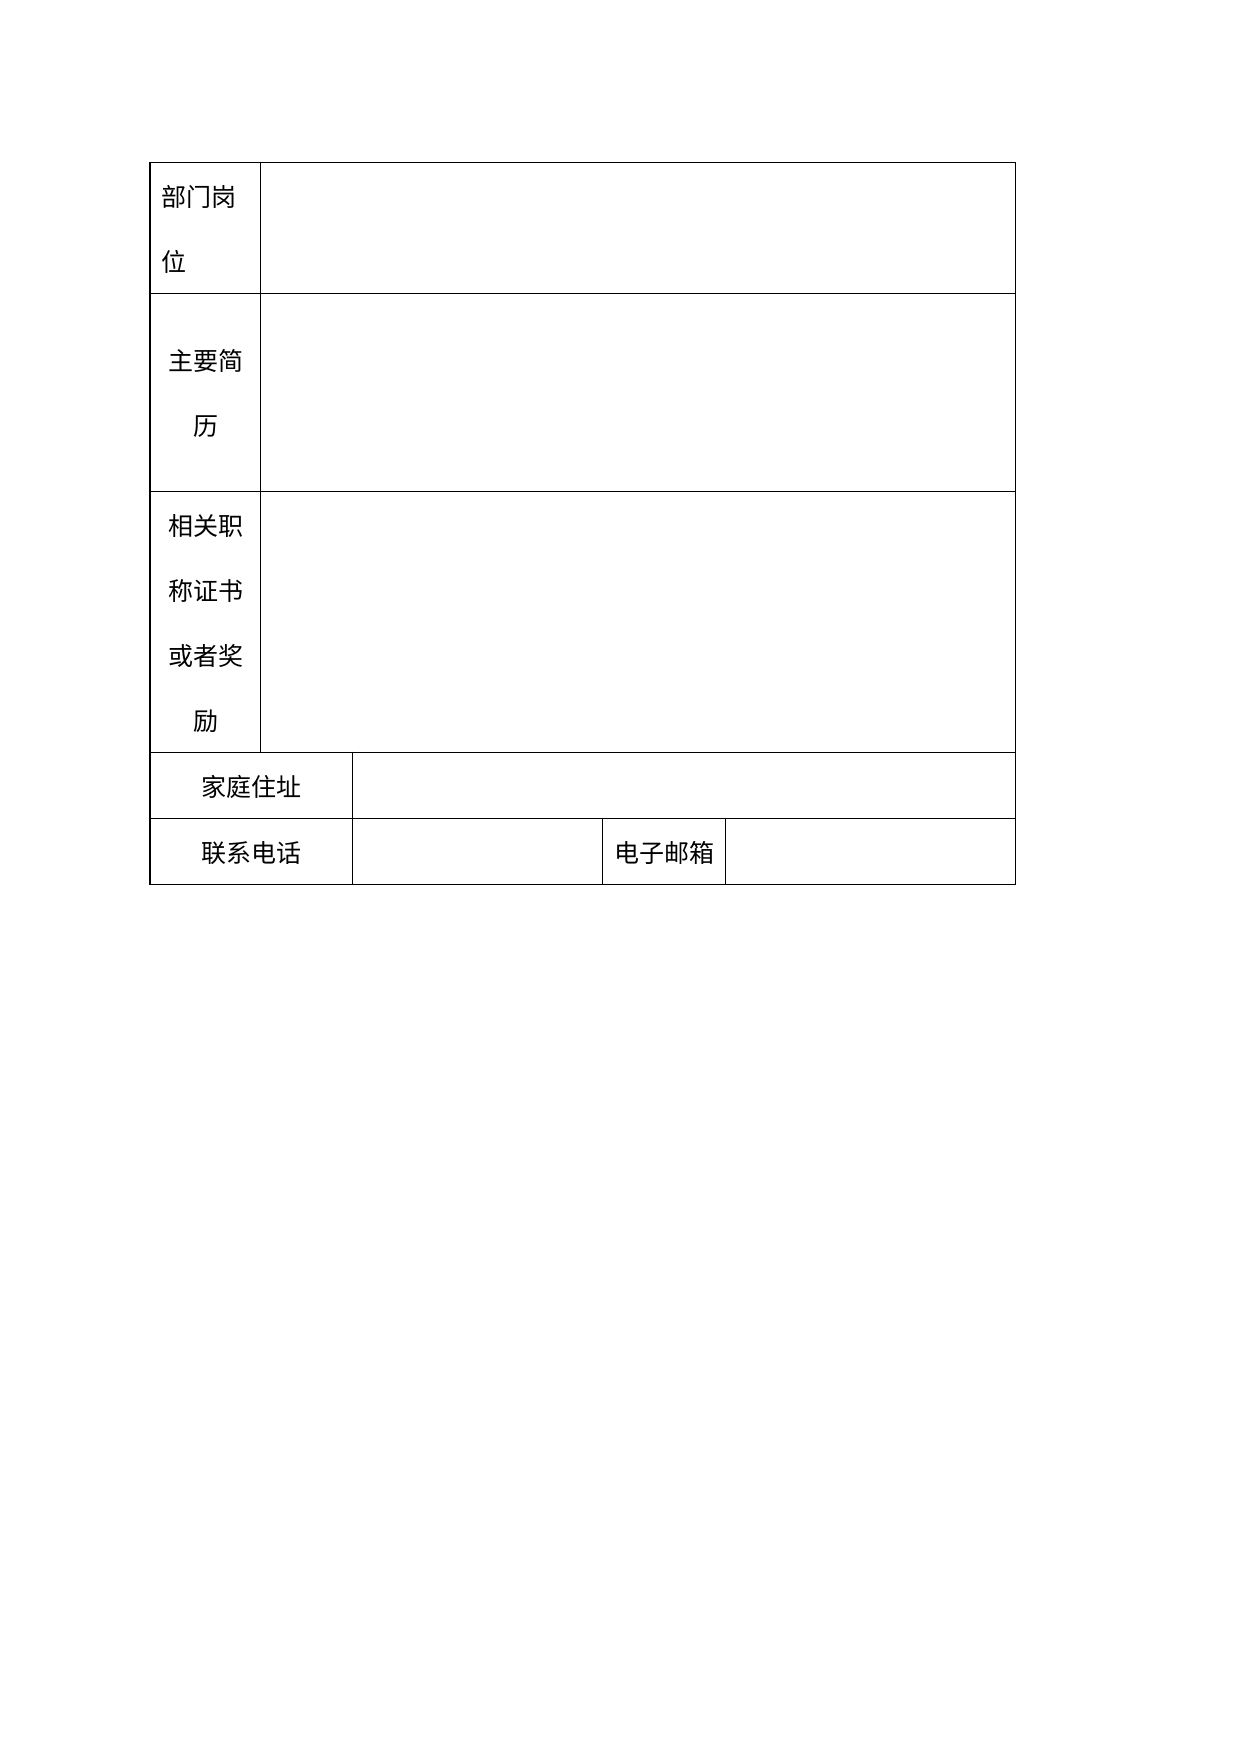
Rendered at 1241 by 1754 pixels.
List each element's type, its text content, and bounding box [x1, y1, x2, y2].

table_cell 拟应聘部门岗位 [151, 163, 260, 293]
table_cell [353, 753, 1015, 818]
table_cell [261, 492, 1015, 752]
table_cell 电子邮箱 [603, 819, 725, 884]
table_cell [261, 294, 1015, 491]
table_cell 联系电话 [151, 819, 352, 884]
table_cell 主要简历 [151, 294, 260, 491]
table_cell 家庭住址 [151, 753, 352, 818]
table_cell [726, 819, 1015, 884]
table_cell [261, 163, 1015, 293]
table_cell 相关职称证书或者奖励 [151, 492, 260, 752]
table_cell [353, 819, 602, 884]
